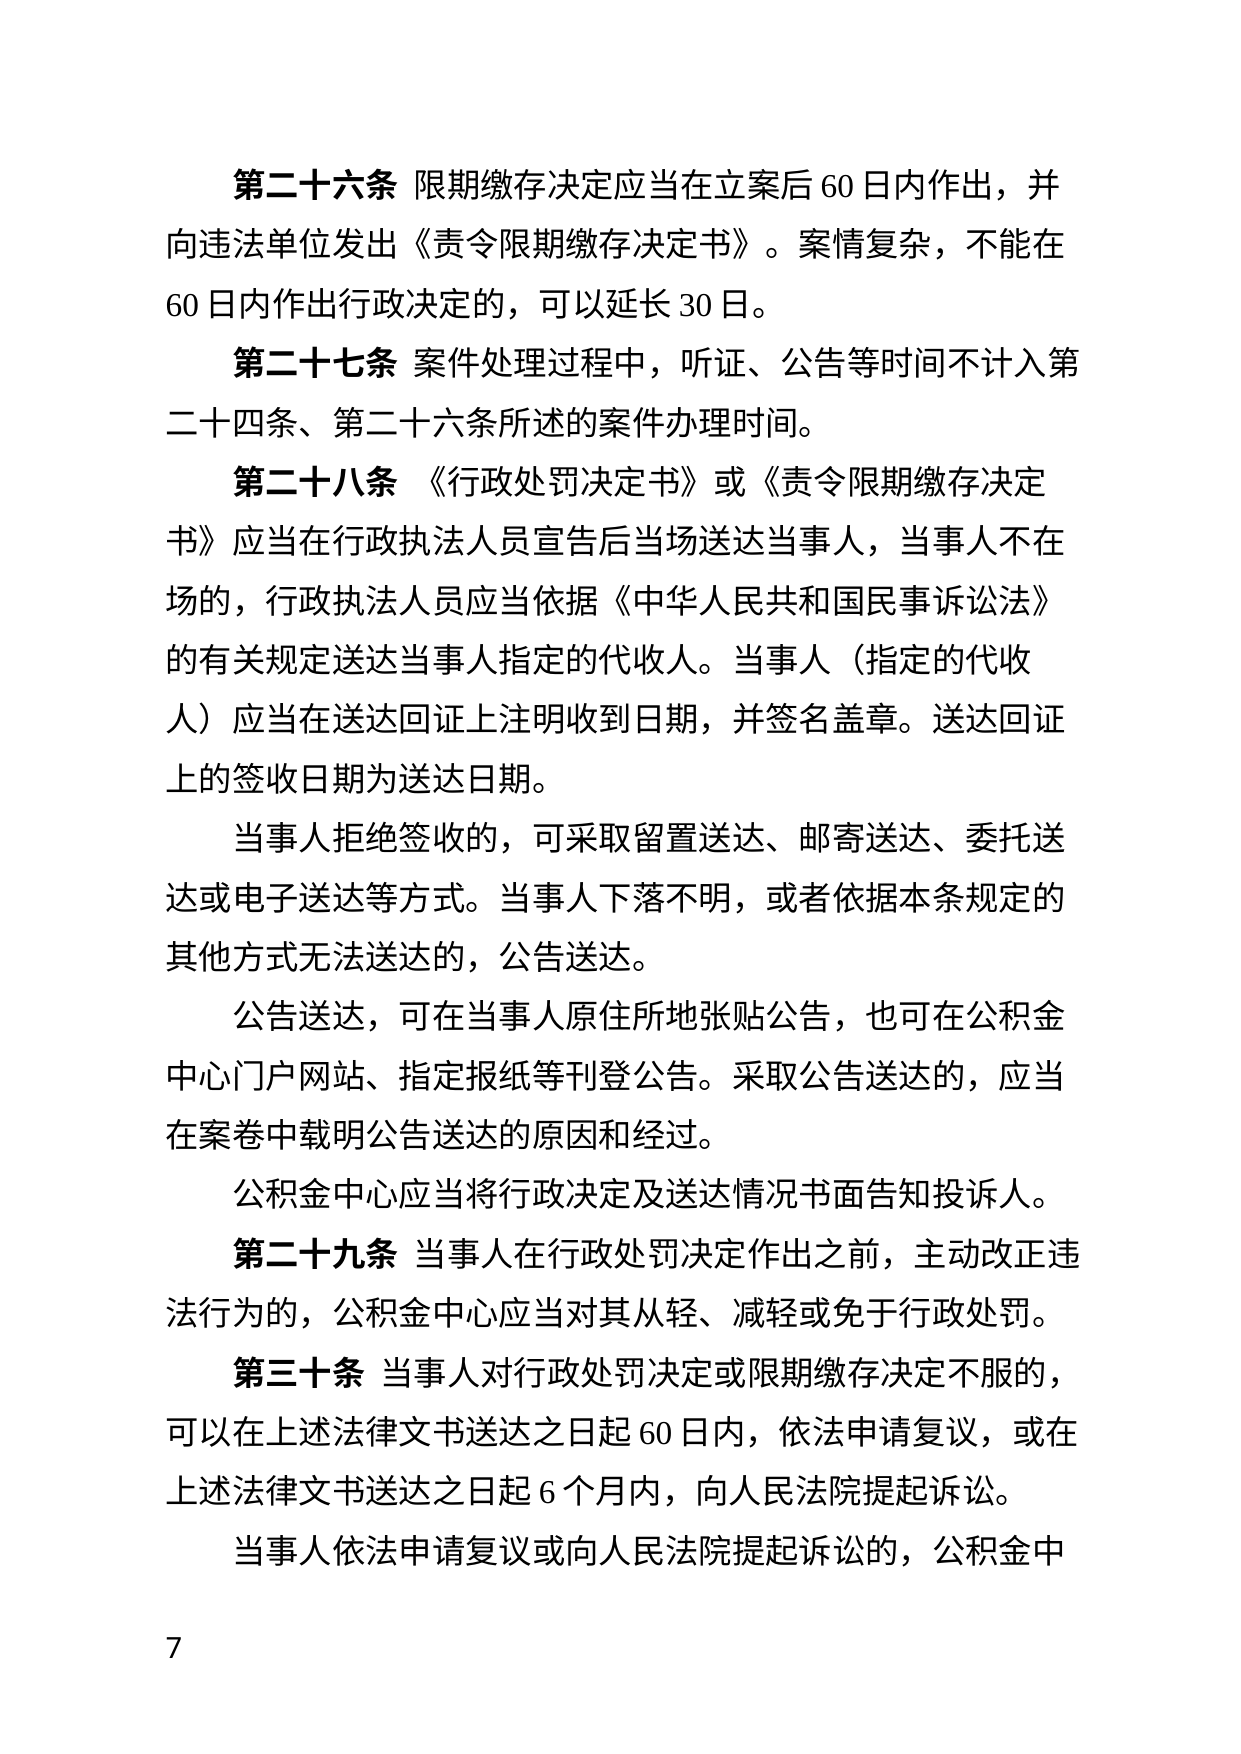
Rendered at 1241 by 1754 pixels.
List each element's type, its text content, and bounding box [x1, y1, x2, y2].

text 公积金中心应当将行政决定及送达情况书面告知投诉人。 [165, 1159, 1087, 1219]
text 第二十八条 《行政处罚决定书》或《责令限期缴存决定书》应当在行政执法人员宣告后当场送达当事人，当事人不在场的，行政执法人员应当依据《中华人民共和国民事诉讼法》的有关规定送达当事人指定的代收人。当事人（指定的代收人）应当在送达回证上注明收到日期，并签名盖章。送达回证上的签收日期为送达日期。 [165, 447, 1087, 803]
text 第二十七条 案件处理过程中，听证、公告等时间不计入第二十四条、第二十六条所述的案件办理时间。 [165, 328, 1087, 447]
text 第三十条 当事人对行政处罚决定或限期缴存决定不服的，可以在上述法律文书送达之日起60日内，依法申请复议，或在上述法律文书送达之日起6个月内，向人民法院提起诉讼。 [165, 1337, 1087, 1516]
text 公告送达，可在当事人原住所地张贴公告，也可在公积金中心门户网站、指定报纸等刊登公告。采取公告送达的，应当在案卷中载明公告送达的原因和经过。 [165, 981, 1087, 1159]
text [165, 1516, 1087, 1575]
text 当事人拒绝签收的，可采取留置送达、邮寄送达、委托送达或电子送达等方式。当事人下落不明，或者依据本条规定的其他方式无法送达的，公告送达。 [165, 803, 1087, 981]
text 第二十六条 限期缴存决定应当在立案后60日内作出，并向违法单位发出《责令限期缴存决定书》。案情复杂，不能在60日内作出行政决定的，可以延长30日。 [165, 150, 1087, 328]
text 第二十九条 当事人在行政处罚决定作出之前，主动改正违法行为的，公积金中心应当对其从轻、减轻或免于行政处罚。 [165, 1219, 1087, 1337]
